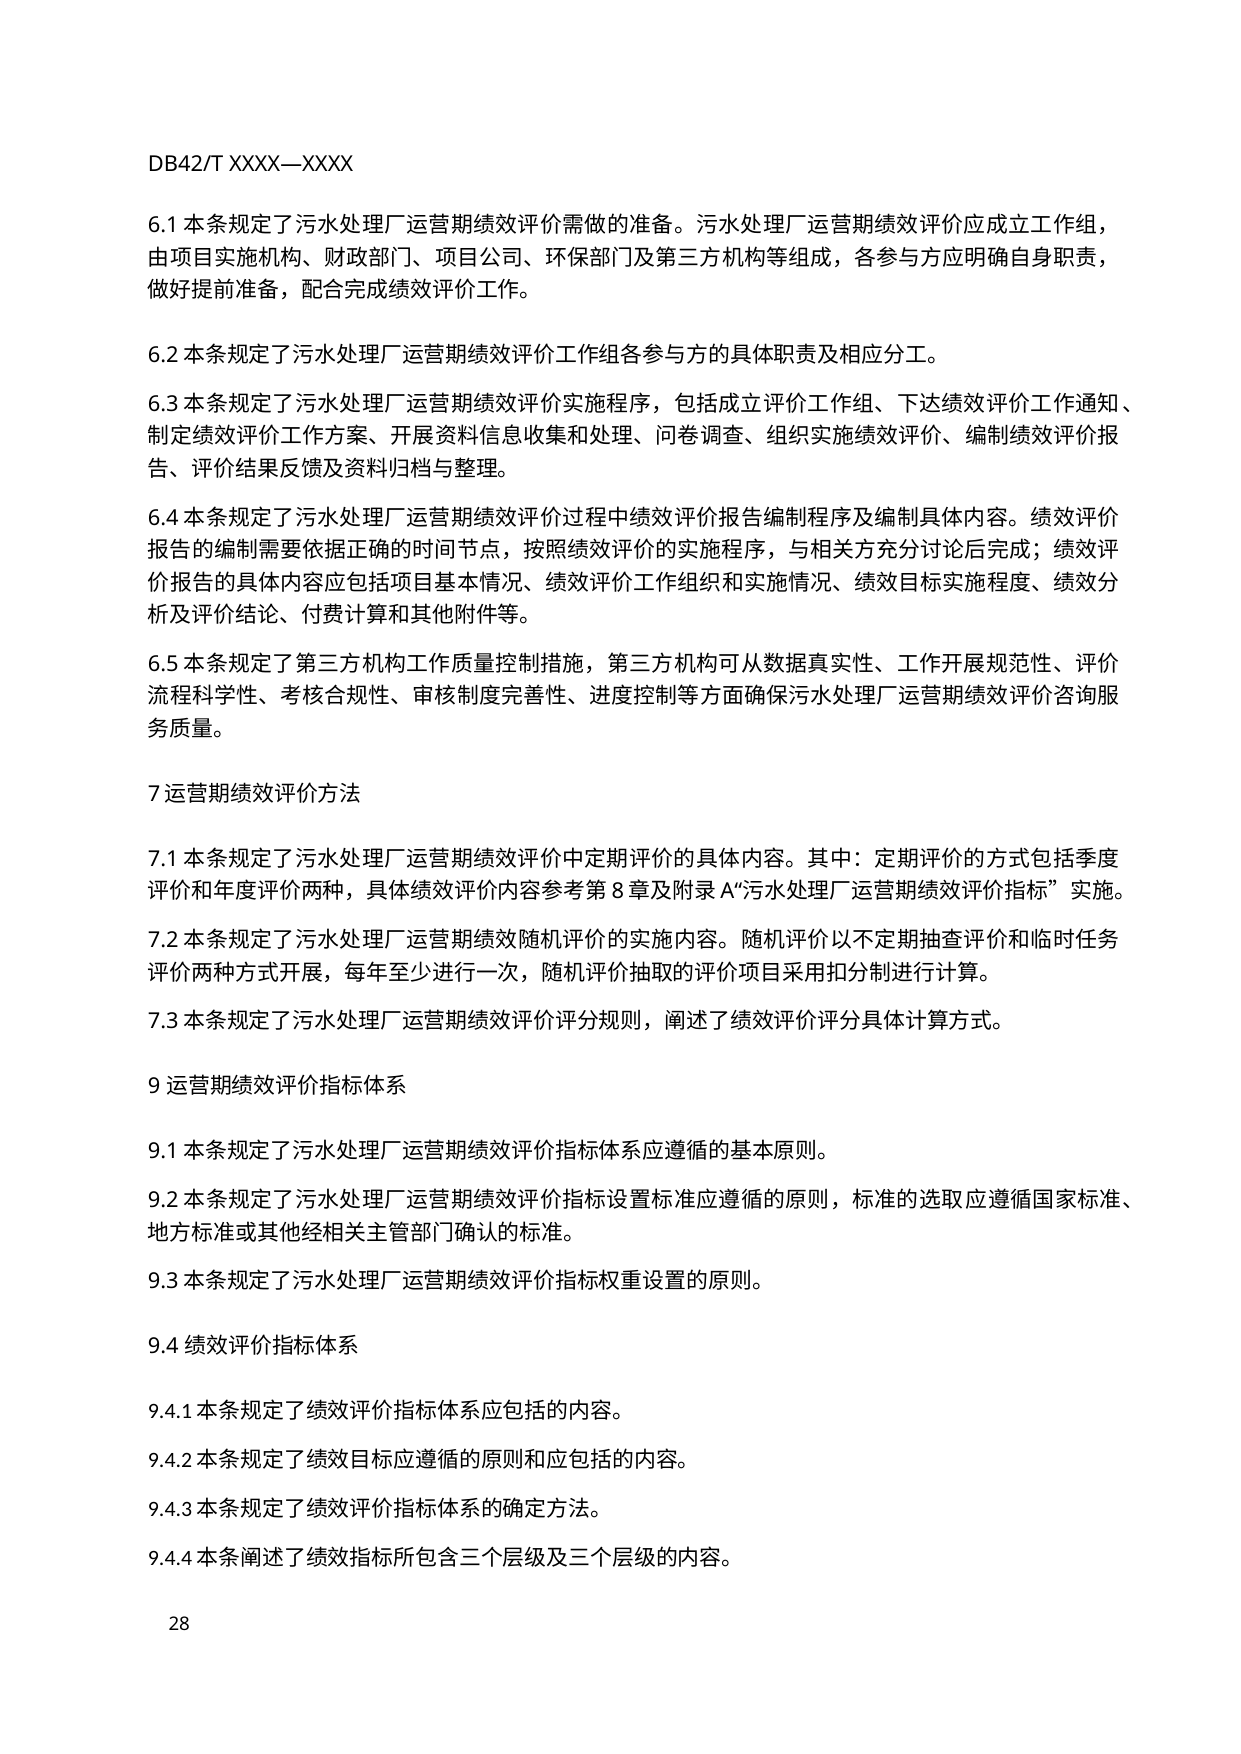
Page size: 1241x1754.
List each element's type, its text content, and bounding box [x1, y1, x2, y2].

text 9.3本条规定了污水处理厂运营期绩效评价指标权重设置的原则。 [148, 1263, 1122, 1296]
text 9.4.3本条规定了绩效评价指标体系的确定方法。 [148, 1491, 1122, 1523]
text 9.4.1本条规定了绩效评价指标体系应包括的内容。 [148, 1393, 1122, 1426]
text 9.4.2本条规定了绩效目标应遵循的原则和应包括的内容。 [148, 1442, 1122, 1474]
text 9.4 绩效评价指标体系 [148, 1328, 1122, 1361]
text 9.2本条规定了污水处理厂运营期绩效评价指标设置标准应遵循的原则，标准的选取应遵循国家标准、地方标准或其他经相关主管部门确认的标准。 [148, 1182, 1122, 1247]
text 9.1本条规定了污水处理厂运营期绩效评价指标体系应遵循的基本原则。 [148, 1133, 1122, 1166]
text 7.1本条规定了污水处理厂运营期绩效评价中定期评价的具体内容。其中：定期评价的方式包括季度评价和年度评价两种，具体绩效评价内容参考第8章及附录A“污水处理厂运营期绩效评价指标”实施。 [148, 841, 1122, 906]
text 7.3本条规定了污水处理厂运营期绩效评价评分规则，阐述了绩效评价评分具体计算方式。 [148, 1003, 1122, 1036]
text 6.3本条规定了污水处理厂运营期绩效评价实施程序，包括成立评价工作组、下达绩效评价工作通知、制定绩效评价工作方案、开展资料信息收集和处理、问卷调查、组织实施绩效评价、编制绩效评价报告、评价结果反馈及资料归档与整理。 [148, 386, 1122, 483]
text 6.4本条规定了污水处理厂运营期绩效评价过程中绩效评价报告编制程序及编制具体内容。绩效评价报告的编制需要依据正确的时间节点，按照绩效评价的实施程序，与相关方充分讨论后完成；绩效评价报告的具体内容应包括项目基本情况、绩效评价工作组织和实施情况、绩效目标实施程度、绩效分析及评价结论、付费计算和其他附件等。 [148, 499, 1122, 629]
text 7运营期绩效评价方法 [148, 776, 1122, 808]
text 6.5本条规定了第三方机构工作质量控制措施，第三方机构可从数据真实性、工作开展规范性、评价流程科学性、考核合规性、审核制度完善性、进度控制等方面确保污水处理厂运营期绩效评价咨询服务质量。 [148, 646, 1122, 743]
text 6.2本条规定了污水处理厂运营期绩效评价工作组各参与方的具体职责及相应分工。 [148, 337, 1122, 369]
text 6.1本条规定了污水处理厂运营期绩效评价需做的准备。污水处理厂运营期绩效评价应成立工作组，由项目实施机构、财政部门、项目公司、环保部门及第三方机构等组成，各参与方应明确自身职责，做好提前准备，配合完成绩效评价工作。 [148, 207, 1122, 304]
text 9.4.4本条阐述了绩效指标所包含三个层级及三个层级的内容。 [148, 1539, 1122, 1572]
text 7.2本条规定了污水处理厂运营期绩效随机评价的实施内容。随机评价以不定期抽查评价和临时任务评价两种方式开展，每年至少进行一次，随机评价抽取的评价项目采用扣分制进行计算。 [148, 922, 1122, 987]
text 9 运营期绩效评价指标体系 [148, 1068, 1122, 1101]
